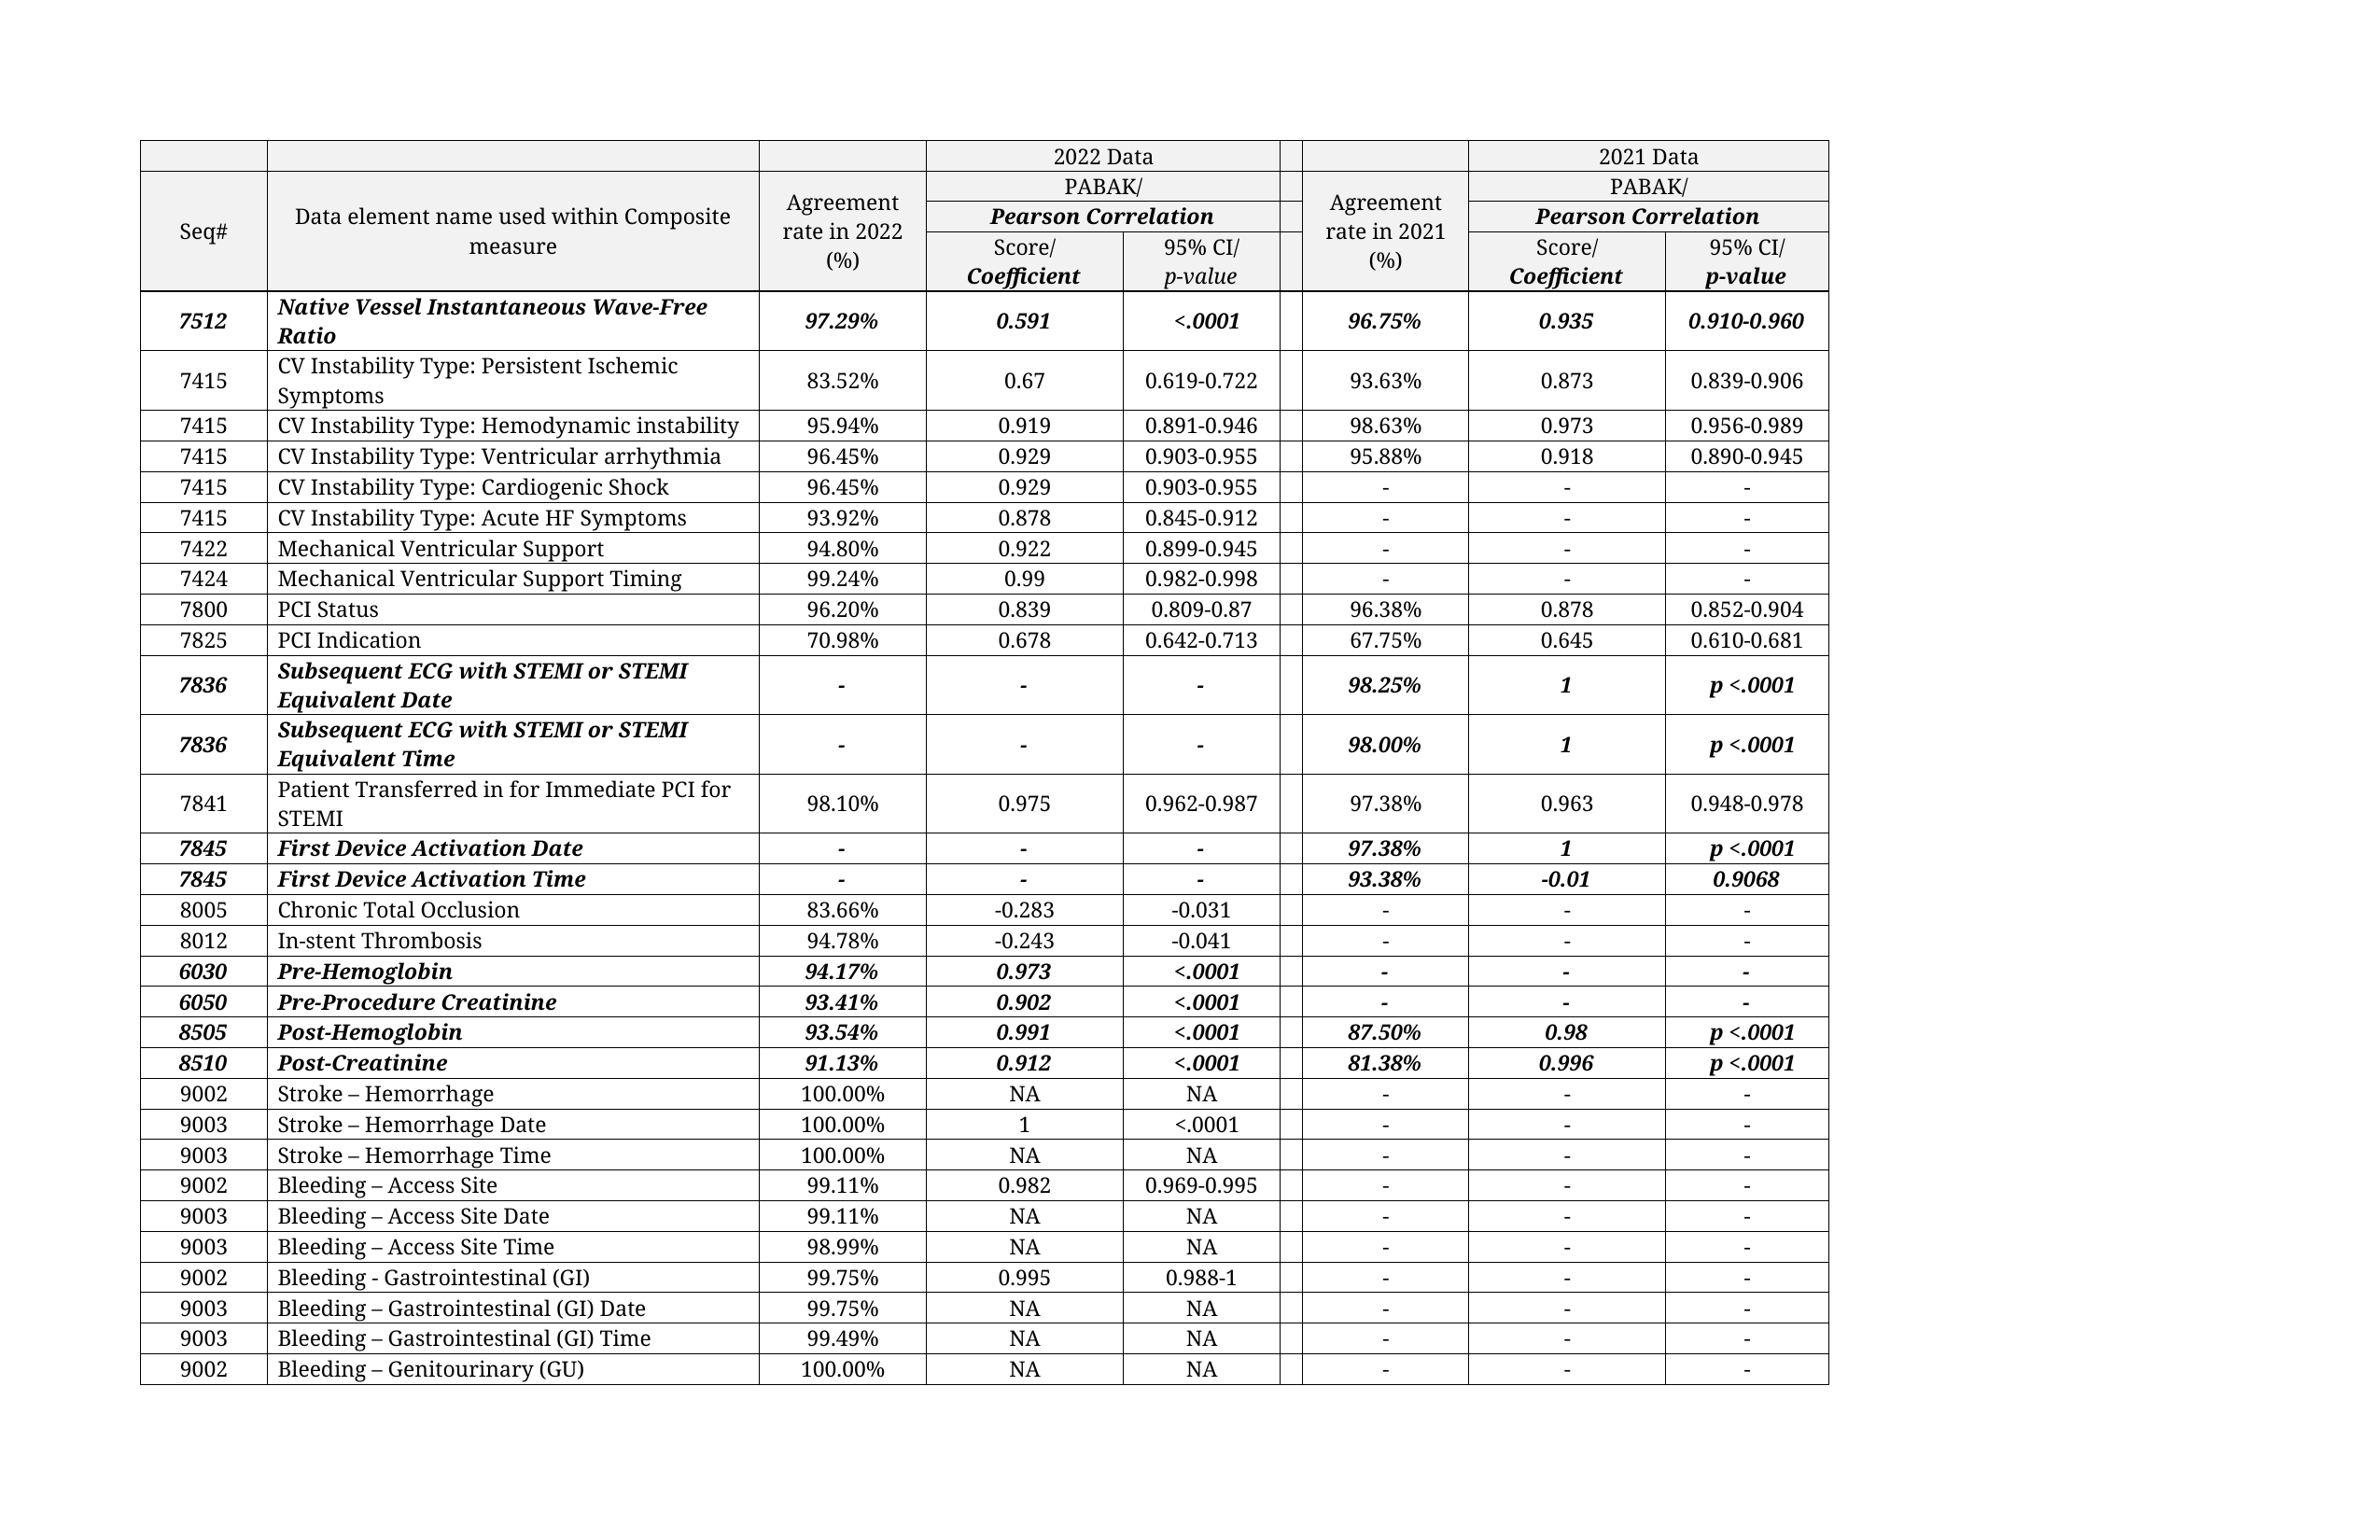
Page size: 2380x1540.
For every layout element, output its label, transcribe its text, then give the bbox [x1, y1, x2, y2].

table_cell 7415 [141, 503, 267, 532]
table_cell 0.919 [927, 411, 1123, 441]
table_cell - [1469, 1201, 1665, 1231]
table_cell PCI Status [268, 595, 759, 624]
table_cell - [1303, 564, 1468, 594]
table_cell 0.878 [927, 503, 1123, 532]
table_cell 97.38% [1303, 775, 1468, 833]
table_header [141, 141, 267, 171]
table_cell First Device Activation Date [268, 833, 759, 863]
table_cell [1281, 172, 1302, 201]
table_cell - [1124, 656, 1280, 714]
table_cell - [1666, 1079, 1828, 1108]
table_cell - [1303, 1232, 1468, 1262]
table_cell - [1303, 987, 1468, 1016]
table_cell NA [927, 1140, 1123, 1169]
table_cell -0.283 [927, 895, 1123, 925]
table_cell 7415 [141, 351, 267, 410]
table_header [1281, 141, 1302, 171]
table_cell 97.38% [1303, 833, 1468, 863]
table_cell 0.973 [927, 957, 1123, 986]
table_cell 0.9068 [1666, 864, 1828, 894]
table_cell - [1666, 957, 1828, 986]
table_cell - [1469, 1323, 1665, 1353]
table_cell [1281, 1263, 1302, 1292]
table_cell 6030 [141, 957, 267, 986]
table_cell [1281, 656, 1302, 714]
table_cell [1281, 1323, 1302, 1353]
table_cell 0.982-0.998 [1124, 564, 1280, 594]
table_cell 94.78% [760, 926, 926, 955]
table_cell Patient Transferred in for Immediate PCI for STEMI [268, 775, 759, 833]
table_cell 9003 [141, 1293, 267, 1323]
table_cell 0.845-0.912 [1124, 503, 1280, 532]
table_cell 81.38% [1303, 1048, 1468, 1078]
table_cell PABAK/ [927, 172, 1280, 201]
table_cell 0.899-0.945 [1124, 533, 1280, 563]
table_cell 0.996 [1469, 1048, 1665, 1078]
table_cell 0.922 [927, 533, 1123, 563]
table_cell 99.49% [760, 1323, 926, 1353]
table_cell NA [1124, 1323, 1280, 1353]
table_cell 99.75% [760, 1263, 926, 1292]
table_cell 100.00% [760, 1354, 926, 1384]
table_cell 83.66% [760, 895, 926, 925]
table_cell [1281, 1201, 1302, 1231]
table_cell 9002 [141, 1354, 267, 1384]
table_cell 0.591 [927, 292, 1123, 350]
table_cell 93.38% [1303, 864, 1468, 894]
table_cell [1281, 895, 1302, 925]
table_cell 96.45% [760, 441, 926, 471]
table_cell - [1303, 1201, 1468, 1231]
table_cell 0.988-1 [1124, 1263, 1280, 1292]
table_cell 7415 [141, 441, 267, 471]
table_cell CV Instability Type: Ventricular arrhythmia [268, 441, 759, 471]
table_cell 0.973 [1469, 411, 1665, 441]
table_cell 93.54% [760, 1017, 926, 1047]
table_cell NA [927, 1232, 1123, 1262]
table_cell - [1666, 926, 1828, 955]
table_cell CV Instability Type: Hemodynamic instability [268, 411, 759, 441]
table_cell NA [927, 1293, 1123, 1323]
table_cell [1281, 775, 1302, 833]
table_cell Post-Creatinine [268, 1048, 759, 1078]
table_cell 94.17% [760, 957, 926, 986]
table_cell 7845 [141, 833, 267, 863]
table_cell p <.0001 [1666, 715, 1828, 774]
table_cell 95.94% [760, 411, 926, 441]
table_cell [1281, 1079, 1302, 1108]
table_cell - [1303, 503, 1468, 532]
table_cell 1 [1469, 833, 1665, 863]
table_cell - [1666, 1293, 1828, 1323]
table_cell 7825 [141, 625, 267, 655]
table_cell 7512 [141, 292, 267, 350]
table_cell 0.619-0.722 [1124, 351, 1280, 410]
table_cell - [760, 656, 926, 714]
table_cell 99.75% [760, 1293, 926, 1323]
table_cell 9002 [141, 1263, 267, 1292]
table_cell - [1666, 472, 1828, 501]
table_cell - [1666, 1354, 1828, 1384]
table_cell Mechanical Ventricular Support [268, 533, 759, 563]
table_cell <.0001 [1124, 957, 1280, 986]
table_cell - [1303, 1140, 1468, 1169]
table_cell 7845 [141, 864, 267, 894]
table_cell 9003 [141, 1323, 267, 1353]
table_cell 0.839 [927, 595, 1123, 624]
table_cell 0.948-0.978 [1666, 775, 1828, 833]
table_cell 93.63% [1303, 351, 1468, 410]
table_cell - [1469, 1140, 1665, 1169]
table_cell p <.0001 [1666, 833, 1828, 863]
table_cell 83.52% [760, 351, 926, 410]
table_cell [1281, 957, 1302, 986]
table_cell 0.902 [927, 987, 1123, 1016]
table_cell - [1469, 1110, 1665, 1139]
table_cell [1281, 1048, 1302, 1078]
table_cell -0.243 [927, 926, 1123, 955]
table_cell - [1303, 1079, 1468, 1108]
table_cell - [1469, 895, 1665, 925]
table_cell PABAK/ [1469, 172, 1828, 201]
table_cell 0.903-0.955 [1124, 441, 1280, 471]
table_cell 93.41% [760, 987, 926, 1016]
table_cell CV Instability Type: Cardiogenic Shock [268, 472, 759, 501]
table_cell - [1469, 957, 1665, 986]
table_cell 98.10% [760, 775, 926, 833]
table_cell - [1666, 1323, 1828, 1353]
table_cell - [1666, 1201, 1828, 1231]
table_cell 0.982 [927, 1170, 1123, 1200]
table_cell - [1469, 472, 1665, 501]
table_cell 98.25% [1303, 656, 1468, 714]
table_cell NA [1124, 1354, 1280, 1384]
table_cell Bleeding – Gastrointestinal (GI) Date [268, 1293, 759, 1323]
table_cell 7836 [141, 656, 267, 714]
table_cell -0.041 [1124, 926, 1280, 955]
table_cell p <.0001 [1666, 1048, 1828, 1078]
table_cell 0.929 [927, 472, 1123, 501]
table_cell [1281, 1140, 1302, 1169]
table_cell 0.890-0.945 [1666, 441, 1828, 471]
table_cell Bleeding – Access Site Date [268, 1201, 759, 1231]
table_header [760, 141, 926, 171]
table_cell <.0001 [1124, 987, 1280, 1016]
table_cell [1281, 503, 1302, 532]
table_cell Pearson Correlation [927, 202, 1280, 231]
table_cell CV Instability Type: Acute HF Symptoms [268, 503, 759, 532]
table_cell 0.99 [927, 564, 1123, 594]
table_cell 0.852-0.904 [1666, 595, 1828, 624]
table_cell - [1666, 1170, 1828, 1200]
table_cell Bleeding – Genitourinary (GU) [268, 1354, 759, 1384]
table_cell Score/Coefficient [927, 232, 1123, 290]
table_cell Bleeding – Gastrointestinal (GI) Time [268, 1323, 759, 1353]
table_cell - [1469, 926, 1665, 955]
table_cell 9003 [141, 1201, 267, 1231]
table_cell [1281, 926, 1302, 955]
table_cell - [1303, 926, 1468, 955]
table_cell NA [1124, 1293, 1280, 1323]
table_cell - [1666, 503, 1828, 532]
table_cell - [760, 833, 926, 863]
table_cell - [1303, 1354, 1468, 1384]
table_cell - [1666, 1110, 1828, 1139]
table_cell - [1469, 1293, 1665, 1323]
table_header 2022 Data [927, 141, 1280, 171]
table_cell In-stent Thrombosis [268, 926, 759, 955]
table_cell - [1469, 1079, 1665, 1108]
table_cell NA [927, 1354, 1123, 1384]
table_cell - [1124, 864, 1280, 894]
table_cell [1281, 864, 1302, 894]
table_cell 100.00% [760, 1140, 926, 1169]
table_header [268, 141, 759, 171]
table_cell NA [927, 1323, 1123, 1353]
table_cell - [1124, 715, 1280, 774]
table_cell 95.88% [1303, 441, 1468, 471]
table_cell 96.20% [760, 595, 926, 624]
table_cell 6050 [141, 987, 267, 1016]
table_cell Score/Coefficient [1469, 232, 1665, 290]
table_cell [1281, 1354, 1302, 1384]
table_cell 98.63% [1303, 411, 1468, 441]
table_cell [1281, 564, 1302, 594]
table_cell NA [927, 1079, 1123, 1108]
table_cell Pre-Hemoglobin [268, 957, 759, 986]
table_cell - [760, 864, 926, 894]
table_cell - [1469, 564, 1665, 594]
table_cell 0.839-0.906 [1666, 351, 1828, 410]
table_cell - [1469, 1170, 1665, 1200]
table_cell 0.912 [927, 1048, 1123, 1078]
table_cell PCI Indication [268, 625, 759, 655]
table_cell [1281, 987, 1302, 1016]
table_cell Bleeding – Access Site Time [268, 1232, 759, 1262]
table_cell <.0001 [1124, 1110, 1280, 1139]
table_cell [1281, 1017, 1302, 1047]
table_cell 7415 [141, 411, 267, 441]
table_cell 70.98% [760, 625, 926, 655]
table_cell [1281, 472, 1302, 501]
table_cell 0.991 [927, 1017, 1123, 1047]
table_cell - [927, 715, 1123, 774]
table_cell - [1666, 533, 1828, 563]
table_cell NA [927, 1201, 1123, 1231]
table_cell 0.918 [1469, 441, 1665, 471]
table_cell [1281, 833, 1302, 863]
table_cell 7841 [141, 775, 267, 833]
table_cell 1 [1469, 656, 1665, 714]
table_cell 99.24% [760, 564, 926, 594]
table_cell - [1666, 1140, 1828, 1169]
table_cell 0.678 [927, 625, 1123, 655]
table_cell 0.67 [927, 351, 1123, 410]
table_cell - [1303, 1110, 1468, 1139]
table_cell NA [1124, 1201, 1280, 1231]
table_cell - [1303, 1293, 1468, 1323]
table_cell Stroke – Hemorrhage Time [268, 1140, 759, 1169]
table_cell - [1303, 472, 1468, 501]
table_cell 98.00% [1303, 715, 1468, 774]
table_cell - [1666, 564, 1828, 594]
table_cell <.0001 [1124, 1017, 1280, 1047]
table_cell Agreement rate in 2022 (%) [760, 172, 926, 290]
table_cell Chronic Total Occlusion [268, 895, 759, 925]
table_cell Stroke – Hemorrhage [268, 1079, 759, 1108]
table_cell Post-Hemoglobin [268, 1017, 759, 1047]
table_cell 8510 [141, 1048, 267, 1078]
table_cell 95% CI/ p-value [1666, 232, 1828, 290]
table_cell NA [1124, 1079, 1280, 1108]
table_cell - [1666, 987, 1828, 1016]
table_cell - [1666, 1232, 1828, 1262]
table_cell 9002 [141, 1170, 267, 1200]
table_cell 100.00% [760, 1110, 926, 1139]
table_cell <.0001 [1124, 292, 1280, 350]
table_cell 0.963 [1469, 775, 1665, 833]
table_cell 0.995 [927, 1263, 1123, 1292]
table_cell 0.878 [1469, 595, 1665, 624]
table_cell 7422 [141, 533, 267, 563]
table_cell Data element name used within Composite measure [268, 172, 759, 290]
table_cell - [1303, 957, 1468, 986]
table_cell 97.29% [760, 292, 926, 350]
table_cell <.0001 [1124, 1048, 1280, 1078]
table_cell 99.11% [760, 1170, 926, 1200]
table_cell [1281, 292, 1302, 350]
table_cell - [1469, 503, 1665, 532]
table_cell Pre-Procedure Creatinine [268, 987, 759, 1016]
table_cell Bleeding - Gastrointestinal (GI) [268, 1263, 759, 1292]
table_cell 0.809-0.87 [1124, 595, 1280, 624]
table_cell - [927, 656, 1123, 714]
table_cell 0.891-0.946 [1124, 411, 1280, 441]
table_cell 0.873 [1469, 351, 1665, 410]
table_cell - [1469, 1232, 1665, 1262]
table_cell [1281, 595, 1302, 624]
table_cell - [1469, 1354, 1665, 1384]
table_cell 7424 [141, 564, 267, 594]
table_cell 99.11% [760, 1201, 926, 1231]
table_cell - [1666, 1263, 1828, 1292]
table_cell Seq# [141, 172, 267, 290]
table_cell 0.610-0.681 [1666, 625, 1828, 655]
table_cell - [1303, 1170, 1468, 1200]
table_cell Subsequent ECG with STEMI or STEMI Equivalent Date [268, 656, 759, 714]
table_cell - [927, 864, 1123, 894]
table_cell - [1303, 533, 1468, 563]
table_cell 100.00% [760, 1079, 926, 1108]
table_cell 0.929 [927, 441, 1123, 471]
table_cell - [1469, 1263, 1665, 1292]
table_cell 9003 [141, 1110, 267, 1139]
table_cell 94.80% [760, 533, 926, 563]
table_cell [1281, 232, 1302, 290]
table_cell [1281, 411, 1302, 441]
table_cell 9003 [141, 1232, 267, 1262]
table_cell 0.935 [1469, 292, 1665, 350]
table_cell Stroke – Hemorrhage Date [268, 1110, 759, 1139]
table_cell 1 [927, 1110, 1123, 1139]
table_cell 0.956-0.989 [1666, 411, 1828, 441]
table_cell [1281, 1110, 1302, 1139]
table_cell 0.645 [1469, 625, 1665, 655]
table_cell 7800 [141, 595, 267, 624]
table_cell 93.92% [760, 503, 926, 532]
table_cell - [1666, 895, 1828, 925]
table_cell [1281, 1170, 1302, 1200]
table_cell Mechanical Ventricular Support Timing [268, 564, 759, 594]
table_cell [1281, 202, 1302, 231]
table_cell 0.98 [1469, 1017, 1665, 1047]
table_cell - [1469, 533, 1665, 563]
table_cell - [1303, 1323, 1468, 1353]
table_header [1303, 141, 1468, 171]
table_cell 7836 [141, 715, 267, 774]
table_cell 96.75% [1303, 292, 1468, 350]
table_cell [1281, 351, 1302, 410]
table_cell - [1303, 895, 1468, 925]
table_cell - [1124, 833, 1280, 863]
table_cell - [927, 833, 1123, 863]
table_cell Pearson Correlation [1469, 202, 1828, 231]
table_cell NA [1124, 1232, 1280, 1262]
table_cell [1281, 1232, 1302, 1262]
table_cell p <.0001 [1666, 656, 1828, 714]
table_cell NA [1124, 1140, 1280, 1169]
table_cell CV Instability Type: Persistent Ischemic Symptoms [268, 351, 759, 410]
table_cell 0.642-0.713 [1124, 625, 1280, 655]
table_cell Subsequent ECG with STEMI or STEMI Equivalent Time [268, 715, 759, 774]
table_cell 98.99% [760, 1232, 926, 1262]
table_cell [1281, 441, 1302, 471]
table_cell [1281, 1293, 1302, 1323]
table_cell 1 [1469, 715, 1665, 774]
table_cell 9003 [141, 1140, 267, 1169]
table_cell 0.903-0.955 [1124, 472, 1280, 501]
table_cell 96.45% [760, 472, 926, 501]
table_cell 0.969-0.995 [1124, 1170, 1280, 1200]
table_cell [1281, 625, 1302, 655]
table_cell 96.38% [1303, 595, 1468, 624]
table_cell - [760, 715, 926, 774]
table_cell 67.75% [1303, 625, 1468, 655]
table_cell 0.962-0.987 [1124, 775, 1280, 833]
table_cell Native Vessel Instantaneous Wave-Free Ratio [268, 292, 759, 350]
table_cell 8012 [141, 926, 267, 955]
table_cell -0.01 [1469, 864, 1665, 894]
table_cell 91.13% [760, 1048, 926, 1078]
table_cell [1281, 533, 1302, 563]
table_cell -0.031 [1124, 895, 1280, 925]
table_cell 87.50% [1303, 1017, 1468, 1047]
table_cell 0.975 [927, 775, 1123, 833]
table_header 2021 Data [1469, 141, 1828, 171]
table_cell 95% CI/ p-value [1124, 232, 1280, 290]
table_cell [1281, 715, 1302, 774]
table_cell - [1303, 1263, 1468, 1292]
table_cell First Device Activation Time [268, 864, 759, 894]
table_cell p <.0001 [1666, 1017, 1828, 1047]
table_cell 7415 [141, 472, 267, 501]
table_cell Agreement rate in 2021 (%) [1303, 172, 1468, 290]
table_cell 8005 [141, 895, 267, 925]
table_cell - [1469, 987, 1665, 1016]
table_cell 8505 [141, 1017, 267, 1047]
table_cell Bleeding – Access Site [268, 1170, 759, 1200]
table_cell 9002 [141, 1079, 267, 1108]
table_cell 0.910-0.960 [1666, 292, 1828, 350]
